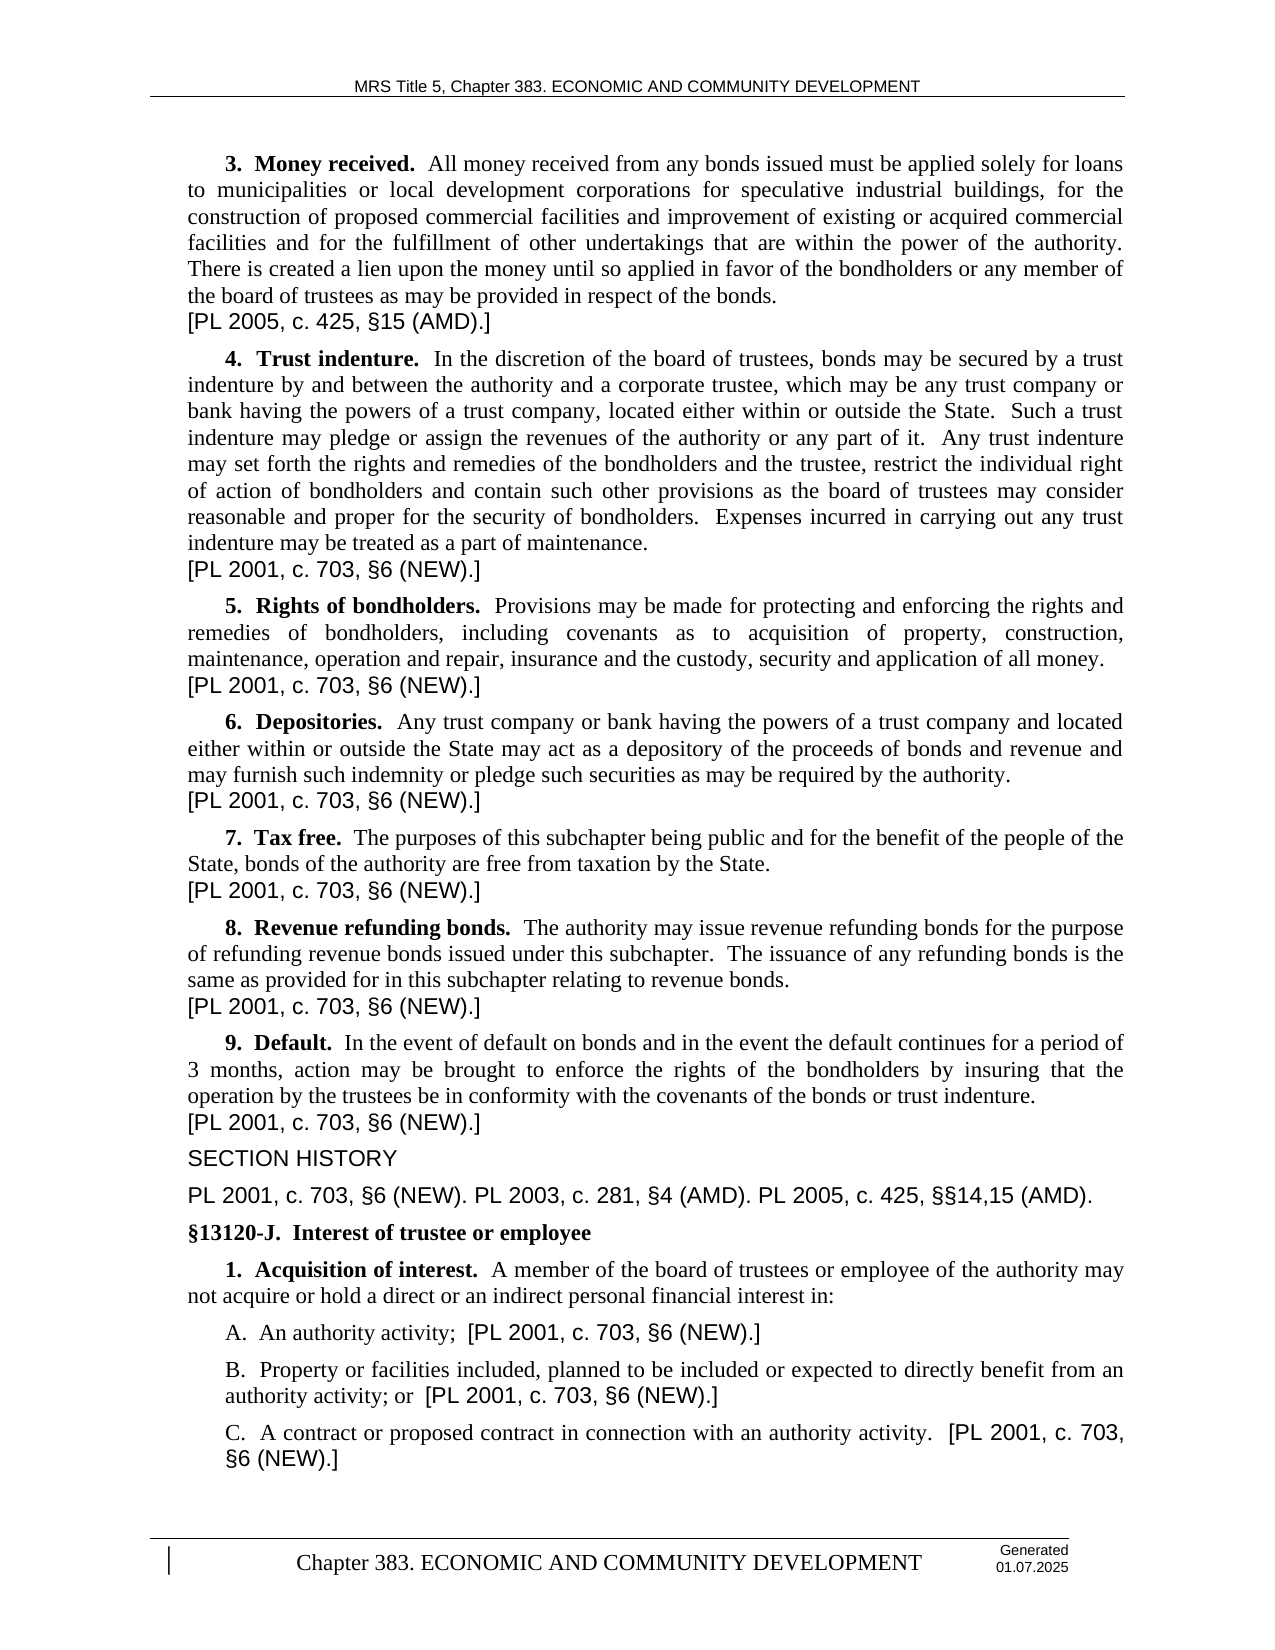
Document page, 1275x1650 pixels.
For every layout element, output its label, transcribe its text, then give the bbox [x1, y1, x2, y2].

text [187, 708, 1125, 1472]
text [PL 2001, c. 703, §6 (NEW).] [187, 672, 1125, 698]
text 3. Money received. All money received from any bonds issued must be applied solely for loans to municipalities or local development corporations for speculative industrial buildings, for the construction of proposed commercial facilities and improvement of existing or acquired commercial facilities and for the fulfillment of other undertakings that are within the power of the authority. There is created a lien upon the money until so applied in favor of the bondholders or any member of the board of trustees as may be provided in respect of the bonds. [187, 150, 1125, 308]
text [PL 2001, c. 703, §6 (NEW).] [187, 556, 1125, 582]
text 5. Rights of bondholders. Provisions may be made for protecting and enforcing the rights and remedies of bondholders, including covenants as to acquisition of property, construction, maintenance, operation and repair, insurance and the custody, security and application of all money. [187, 592, 1125, 672]
text 4. Trust indenture. In the discretion of the board of trustees, bonds may be secured by a trust indenture by and between the authority and a corporate trustee, which may be any trust company or bank having the powers of a trust company, located either within or outside the State. Such a trust indenture may pledge or assign the revenues of the authority or any part of it. Any trust indenture may set forth the rights and remedies of the bondholders and the trustee, restrict the individual right of action of bondholders and contain such other provisions as the board of trustees may consider reasonable and proper for the security of bondholders. Expenses incurred in carrying out any trust indenture may be treated as a part of maintenance. [187, 345, 1125, 556]
text [PL 2005, c. 425, §15 (AMD).] [187, 308, 1125, 334]
